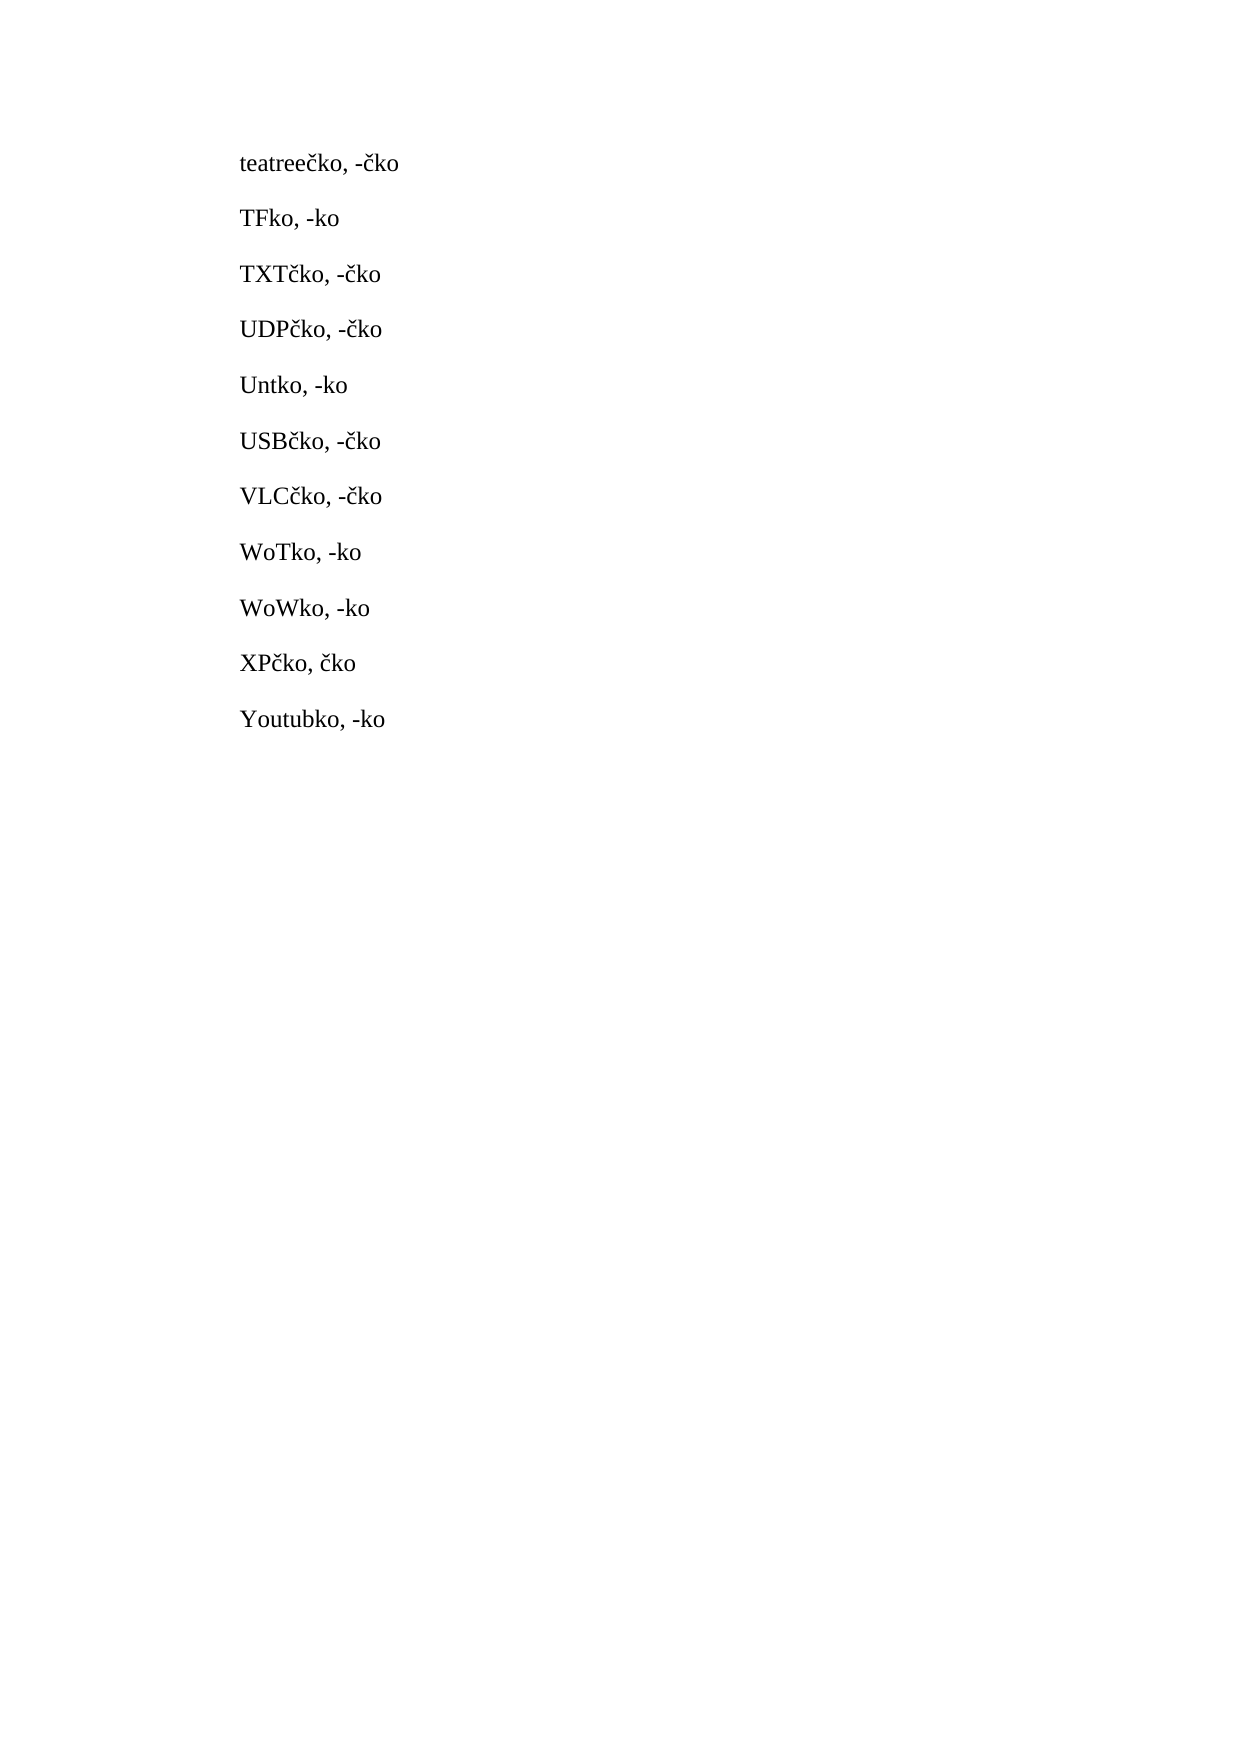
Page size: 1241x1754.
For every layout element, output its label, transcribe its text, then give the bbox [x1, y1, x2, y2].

text teatreečko, -čko [165, 148, 601, 176]
text XPčko, čko [165, 648, 601, 677]
text TXTčko, -čko [165, 259, 601, 288]
text TFko, -ko [165, 203, 601, 232]
text WoTko, -ko [165, 537, 601, 566]
text UDPčko, -čko [165, 314, 601, 343]
text VLCčko, -čko [165, 481, 601, 510]
text WoWko, -ko [165, 593, 601, 621]
text Untko, -ko [165, 370, 601, 399]
text Youtubko, -ko [165, 704, 601, 733]
text USBčko, -čko [165, 426, 601, 454]
